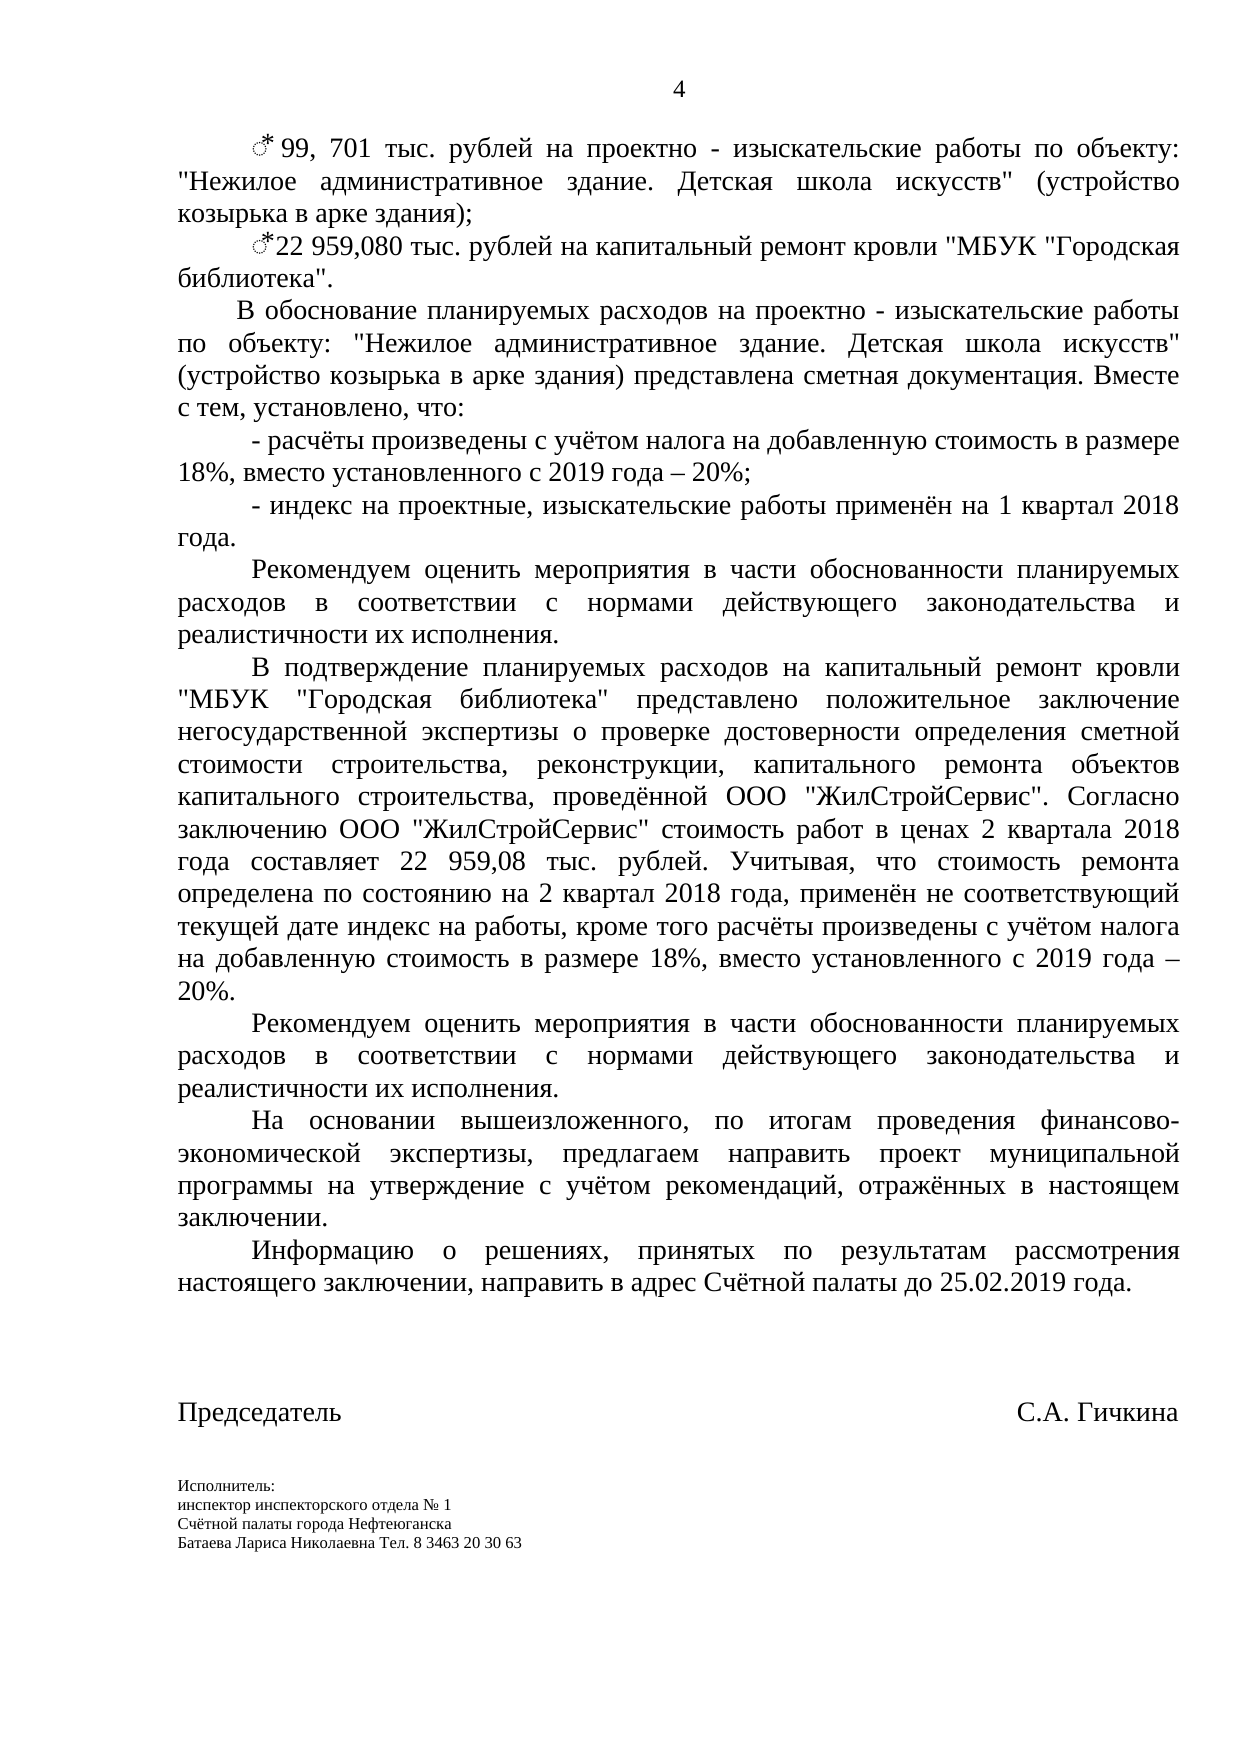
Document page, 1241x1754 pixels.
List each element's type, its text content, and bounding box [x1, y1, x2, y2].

text Председатель С.А. Гичкина [177, 1395, 1181, 1427]
text Информацию о решениях, принятых по результатам рассмотрения настоящего заключении, направить в адрес Счётной палаты до 25.02.2019 года. [177, 1233, 1181, 1298]
text Счётной палаты города Нефтеюганска [177, 1514, 1181, 1533]
text инспектор инспекторского отдела № 1 [177, 1494, 1181, 1514]
text Рекомендуем оценить мероприятия в части обоснованности планируемых расходов в соответствии с нормами действующего законодательства и реалистичности их исполнения. [177, 1006, 1181, 1103]
list ⃰ 22 959,080 тыс. рублей на капитальный ремонт кровли "МБУК "Городская библиотека". [177, 228, 1181, 293]
list В подтверждение планируемых расходов на капитальный ремонт кровли "МБУК "Городская библиотека" представлено положительное заключение негосударственной экспертизы о проверке достоверности определения сметной стоимости строительства, реконструкции, капитального ремонта объектов капитального строительства, проведённой ООО "ЖилСтройСервис". Согласно заключению ООО "ЖилСтройСервис" стоимость работ в ценах 2 квартала 2018 года составляет 22 959,08 тыс. рублей. Учитывая, что стоимость ремонта определена по состоянию на 2 квартал 2018 года, применён не соответствующий текущей дате индекс на работы, кроме того расчёты произведены с учётом налога на добавленную стоимость в размере 18%, вместо установленного с 2019 года – 20%. [177, 650, 1181, 1006]
text Рекомендуем оценить мероприятия в части обоснованности планируемых расходов в соответствии с нормами действующего законодательства и реалистичности их исполнения. [177, 552, 1181, 650]
text - расчёты произведены с учётом налога на добавленную стоимость в размере 18%, вместо установленного с 2019 года – 20%; [177, 423, 1181, 488]
text Батаева Лариса Николаевна Тел. 8 3463 20 30 63 [177, 1533, 1181, 1552]
list ⃰ 99, 701 тыс. рублей на проектно - изыскательские работы по объекту: "Нежилое административное здание. Детская школа искусств" (устройство козырька в арке здания); [177, 131, 1181, 228]
text Исполнитель: [177, 1475, 1181, 1494]
text - индекс на проектные, изыскательские работы применён на 1 квартал 2018 года. [177, 488, 1181, 552]
list В обоснование планируемых расходов на проектно - изыскательские работы по объекту: "Нежилое административное здание. Детская школа искусств" (устройство козырька в арке здания) представлена сметная документация. Вместе с тем, установлено, что: [177, 293, 1181, 423]
text На основании вышеизложенного, по итогам проведения финансово-экономической экспертизы, предлагаем направить проект муниципальной программы на утверждение с учётом рекомендаций, отражённых в настоящем заключении. [177, 1103, 1181, 1233]
